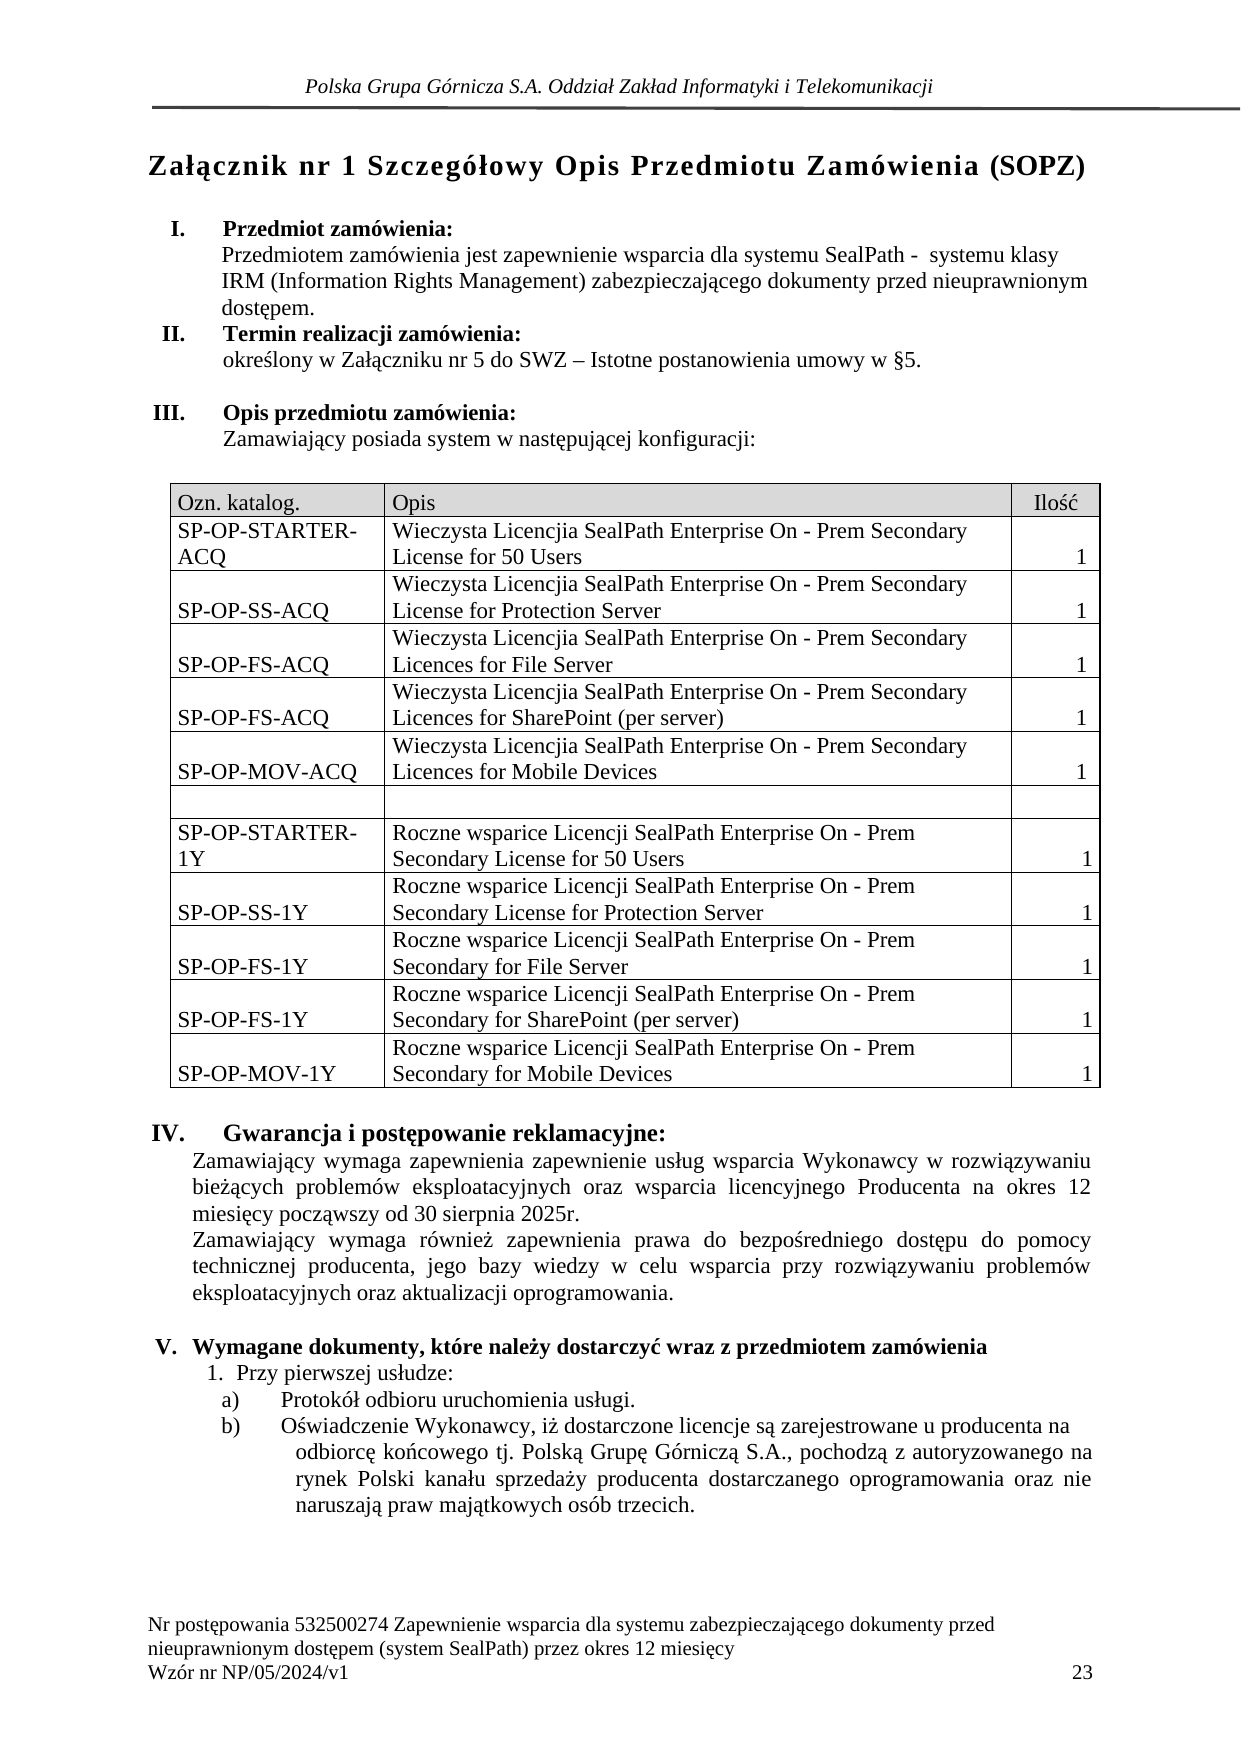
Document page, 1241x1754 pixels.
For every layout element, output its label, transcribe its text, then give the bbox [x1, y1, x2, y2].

list Termin realizacji zamówienia: [185, 320, 1093, 346]
table_cell SP-OP-MOV-1Y [171, 1034, 384, 1087]
list Wymagane dokumenty, które należy dostarczyć wraz z przedmiotem zamówienia [177, 1333, 1093, 1359]
table_cell SP-OP-FS-ACQ [171, 624, 384, 677]
list Protokół odbioru uruchomienia usługi. [148, 1386, 1093, 1412]
table_cell SP-OP-STARTER-ACQ [171, 517, 384, 569]
table_cell Roczne wsparice Licencji SealPath Enterprise On - Prem Secondary License for 50 Users [385, 819, 1011, 872]
table_cell 1 [1012, 732, 1099, 784]
table_cell Wieczysta Licencjia SealPath Enterprise On - Prem Secondary Licences for File Server [385, 624, 1011, 677]
table_cell 1 [1012, 517, 1099, 569]
table_cell SP-OP-FS-1Y [171, 926, 384, 979]
table_cell SP-OP-SS-1Y [171, 873, 384, 925]
table_cell Roczne wsparice Licencji SealPath Enterprise On - Prem Secondary for SharePoint (per server) [385, 980, 1011, 1033]
table_cell SP-OP-SS-ACQ [171, 571, 384, 623]
text Załącznik nr 1 Szczegółowy Opis Przedmiotu Zamówienia (SOPZ) [148, 148, 1093, 181]
table_cell SP-OP-MOV-ACQ [171, 732, 384, 784]
table_header Ozn. katalog. [171, 484, 384, 516]
table_cell 1 [1012, 873, 1099, 925]
text odbiorcę końcowego tj. Polską Grupę Górniczą S.A., pochodzą z autoryzowanego na rynek Polski kanału sprzedaży producenta dostarczanego oprogramowania oraz nie naruszają praw majątkowych osób trzecich. [295, 1438, 1093, 1517]
table_cell Wieczysta Licencjia SealPath Enterprise On - Prem Secondary License for Protection Server [385, 571, 1011, 623]
table_cell Roczne wsparice Licencji SealPath Enterprise On - Prem Secondary License for Protection Server [385, 873, 1011, 925]
table_cell SP-OP-STARTER-1Y [171, 819, 384, 872]
list Zamawiający posiada system w następującej konfiguracji: [223, 426, 1093, 452]
text Przedmiotem zamówienia jest zapewnienie wsparcia dla systemu SealPath - systemu klasy IRM (Information Rights Management) zabezpieczającego dokumenty przed nieuprawnionym dostępem. [221, 241, 1093, 320]
table_cell Roczne wsparice Licencji SealPath Enterprise On - Prem Secondary for File Server [385, 926, 1011, 979]
table_cell 1 [1012, 980, 1099, 1033]
table_cell [385, 786, 1011, 818]
text Zamawiający wymaga również zapewnienia prawa do bezpośredniego dostępu do pomocy technicznej producenta, jego bazy wiedzy w celu wsparcia przy rozwiązywaniu problemów eksploatacyjnych oraz aktualizacji oprogramowania. [192, 1226, 1093, 1305]
table_cell Wieczysta Licencjia SealPath Enterprise On - Prem Secondary Licences for Mobile Devices [385, 732, 1011, 784]
table_header Ilość [1012, 484, 1099, 516]
list Oświadczenie Wykonawcy, iż dostarczone licencje są zarejestrowane u producenta na [221, 1412, 1093, 1438]
table_cell SP-OP-FS-1Y [171, 980, 384, 1033]
table_cell 1 [1012, 624, 1099, 677]
list Opis przedmiotu zamówienia: [185, 399, 1093, 426]
list określony w Załączniku nr 5 do SWZ – Istotne postanowienia umowy w §5. [223, 346, 1093, 373]
table_cell Wieczysta Licencjia SealPath Enterprise On - Prem Secondary Licences for SharePoint (per server) [385, 678, 1011, 731]
table_cell Roczne wsparice Licencji SealPath Enterprise On - Prem Secondary for Mobile Devices [385, 1034, 1011, 1087]
table_cell [171, 786, 384, 818]
table_cell [1012, 786, 1099, 818]
list Przedmiot zamówienia: [185, 215, 1093, 241]
list Przy pierwszej usłudze: [148, 1359, 1093, 1386]
table_cell 1 [1012, 819, 1099, 872]
table_cell Wieczysta Licencjia SealPath Enterprise On - Prem Secondary License for 50 Users [385, 517, 1011, 569]
table_cell 1 [1012, 1034, 1099, 1087]
table_cell 1 [1012, 571, 1099, 623]
text Zamawiający wymaga zapewnienia zapewnienie usług wsparcia Wykonawcy w rozwiązywaniu bieżących problemów eksploatacyjnych oraz wsparcia licencyjnego Producenta na okres 12 miesięcy począwszy od 30 sierpnia 2025r. [192, 1147, 1093, 1226]
table_header Opis [385, 484, 1011, 516]
list Gwarancja i postępowanie reklamacyjne: [185, 1118, 1093, 1147]
table_cell SP-OP-FS-ACQ [171, 678, 384, 731]
table_cell 1 [1012, 926, 1099, 979]
table_cell 1 [1012, 678, 1099, 731]
